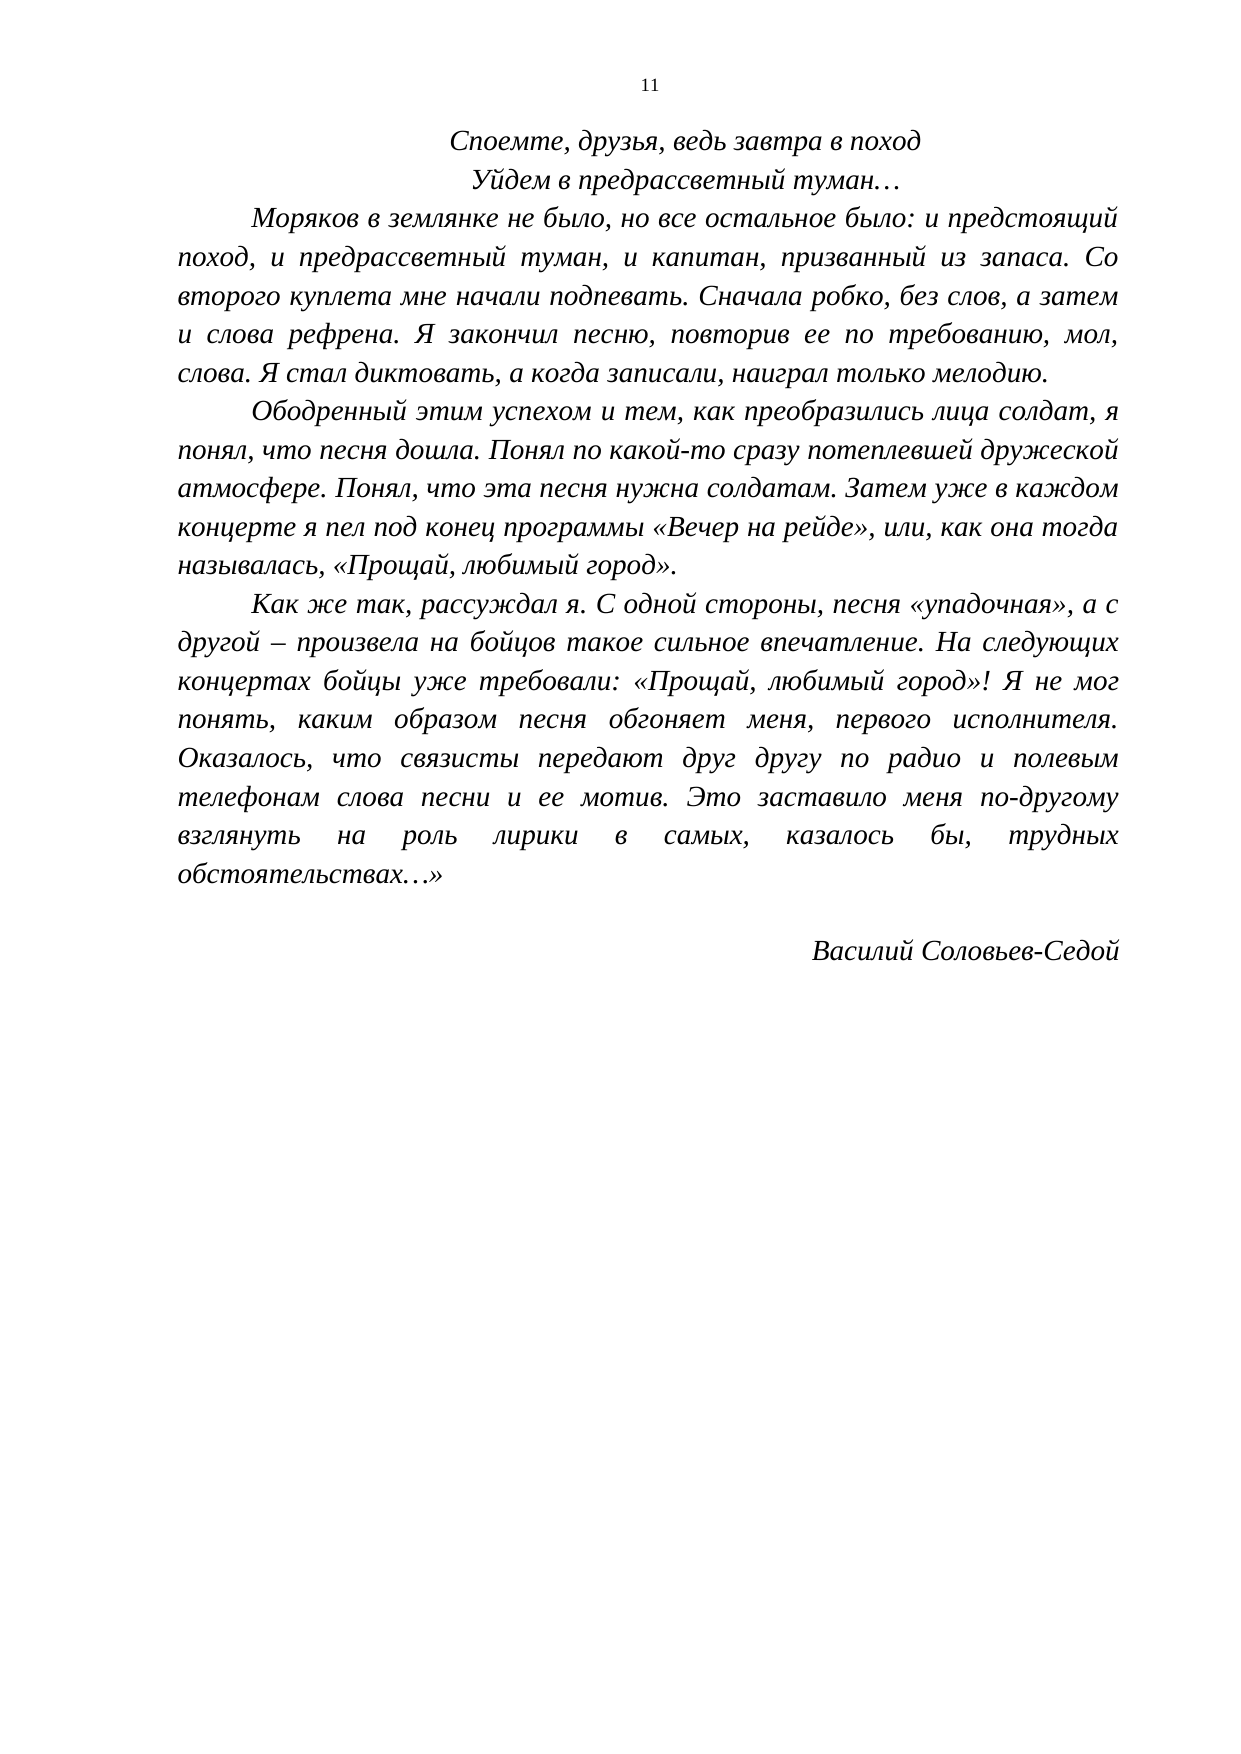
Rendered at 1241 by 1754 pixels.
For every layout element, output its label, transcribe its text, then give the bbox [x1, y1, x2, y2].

text Уйдем в предрассветный туман… [177, 162, 1122, 196]
text Как же так, рассуждал я. С одной стороны, песня «упадочная», а с другой – произвела на бойцов такое сильное впечатление. На следующих концертах бойцы уже требовали: «Прощай, любимый город»! Я не мог понять, каким образом песня обгоняет меня, первого исполнителя. Оказалось, что связисты передают друг другу по радио и полевым телефонам слова песни и ее мотив. Это заставило меня по-другому взглянуть на роль лирики в самых, казалось бы, трудных обстоятельствах…» [177, 586, 1122, 889]
text Моряков в землянке не было, но все остальное было: и предстоящий поход, и предрассветный туман, и капитан, призванный из запаса. Со второго куплета мне начали подпевать. Сначала робко, без слов, а затем и слова рефрена. Я закончил песню, повторив ее по требованию, мол, слова. Я стал диктовать, а когда записали, наиграл только мелодию. [177, 201, 1122, 388]
text Василий Соловьев-Седой [177, 933, 1122, 966]
text Споемте, друзья, ведь завтра в поход [177, 123, 1122, 157]
text Ободренный этим успехом и тем, как преобразились лица солдат, я понял, что песня дошла. Понял по какой-то сразу потеплевшей дружеской атмосфере. Понял, что эта песня нужна солдатам. Затем уже в каждом концерте я пел под конец программы «Вечер на рейде», или, как она тогда называлась, «Прощай, любимый город». [177, 393, 1122, 581]
